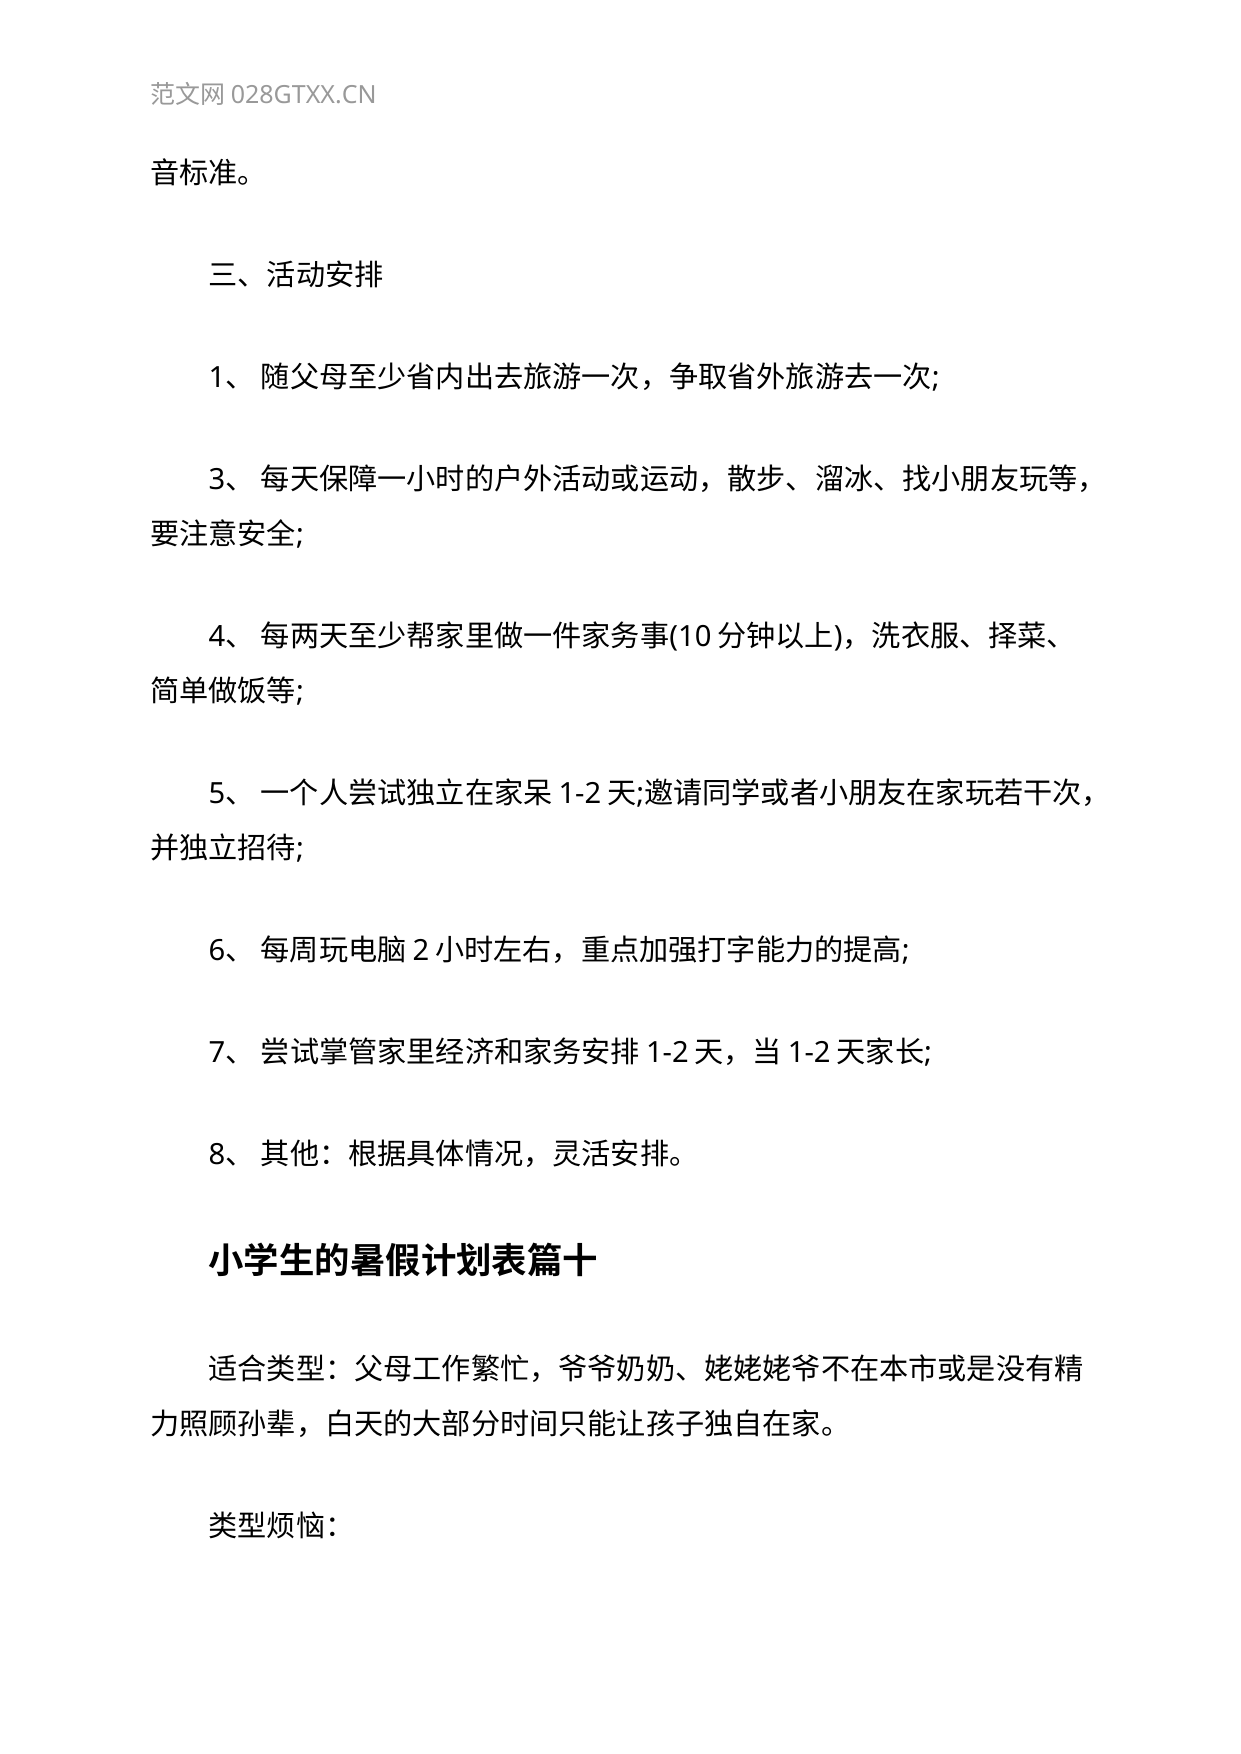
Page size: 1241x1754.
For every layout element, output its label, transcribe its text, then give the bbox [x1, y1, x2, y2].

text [150, 150, 1090, 192]
text 小学生的暑假计划表篇十 [150, 1232, 1090, 1284]
text 1、 随父母至少省内出去旅游一次，争取省外旅游去一次; [150, 353, 1090, 396]
text 类型烦恼： [150, 1502, 1090, 1545]
text 3、 每天保障一小时的户外活动或运动，散步、溜冰、找小朋友玩等，要注意安全; [150, 456, 1090, 553]
text 6、 每周玩电脑2小时左右，重点加强打字能力的提高; [150, 926, 1090, 969]
text 8、 其他：根据具体情况，灵活安排。 [150, 1130, 1090, 1173]
text 适合类型：父母工作繁忙，爷爷奶奶、姥姥姥爷不在本市或是没有精力照顾孙辈，白天的大部分时间只能让孩子独自在家。 [150, 1346, 1090, 1443]
text 4、 每两天至少帮家里做一件家务事(10分钟以上)，洗衣服、择菜、简单做饭等; [150, 612, 1090, 710]
text 5、 一个人尝试独立在家呆1-2天;邀请同学或者小朋友在家玩若干次，并独立招待; [150, 769, 1090, 867]
text 三、活动安排 [150, 252, 1090, 294]
text 7、 尝试掌管家里经济和家务安排1-2天，当1-2天家长; [150, 1028, 1090, 1071]
